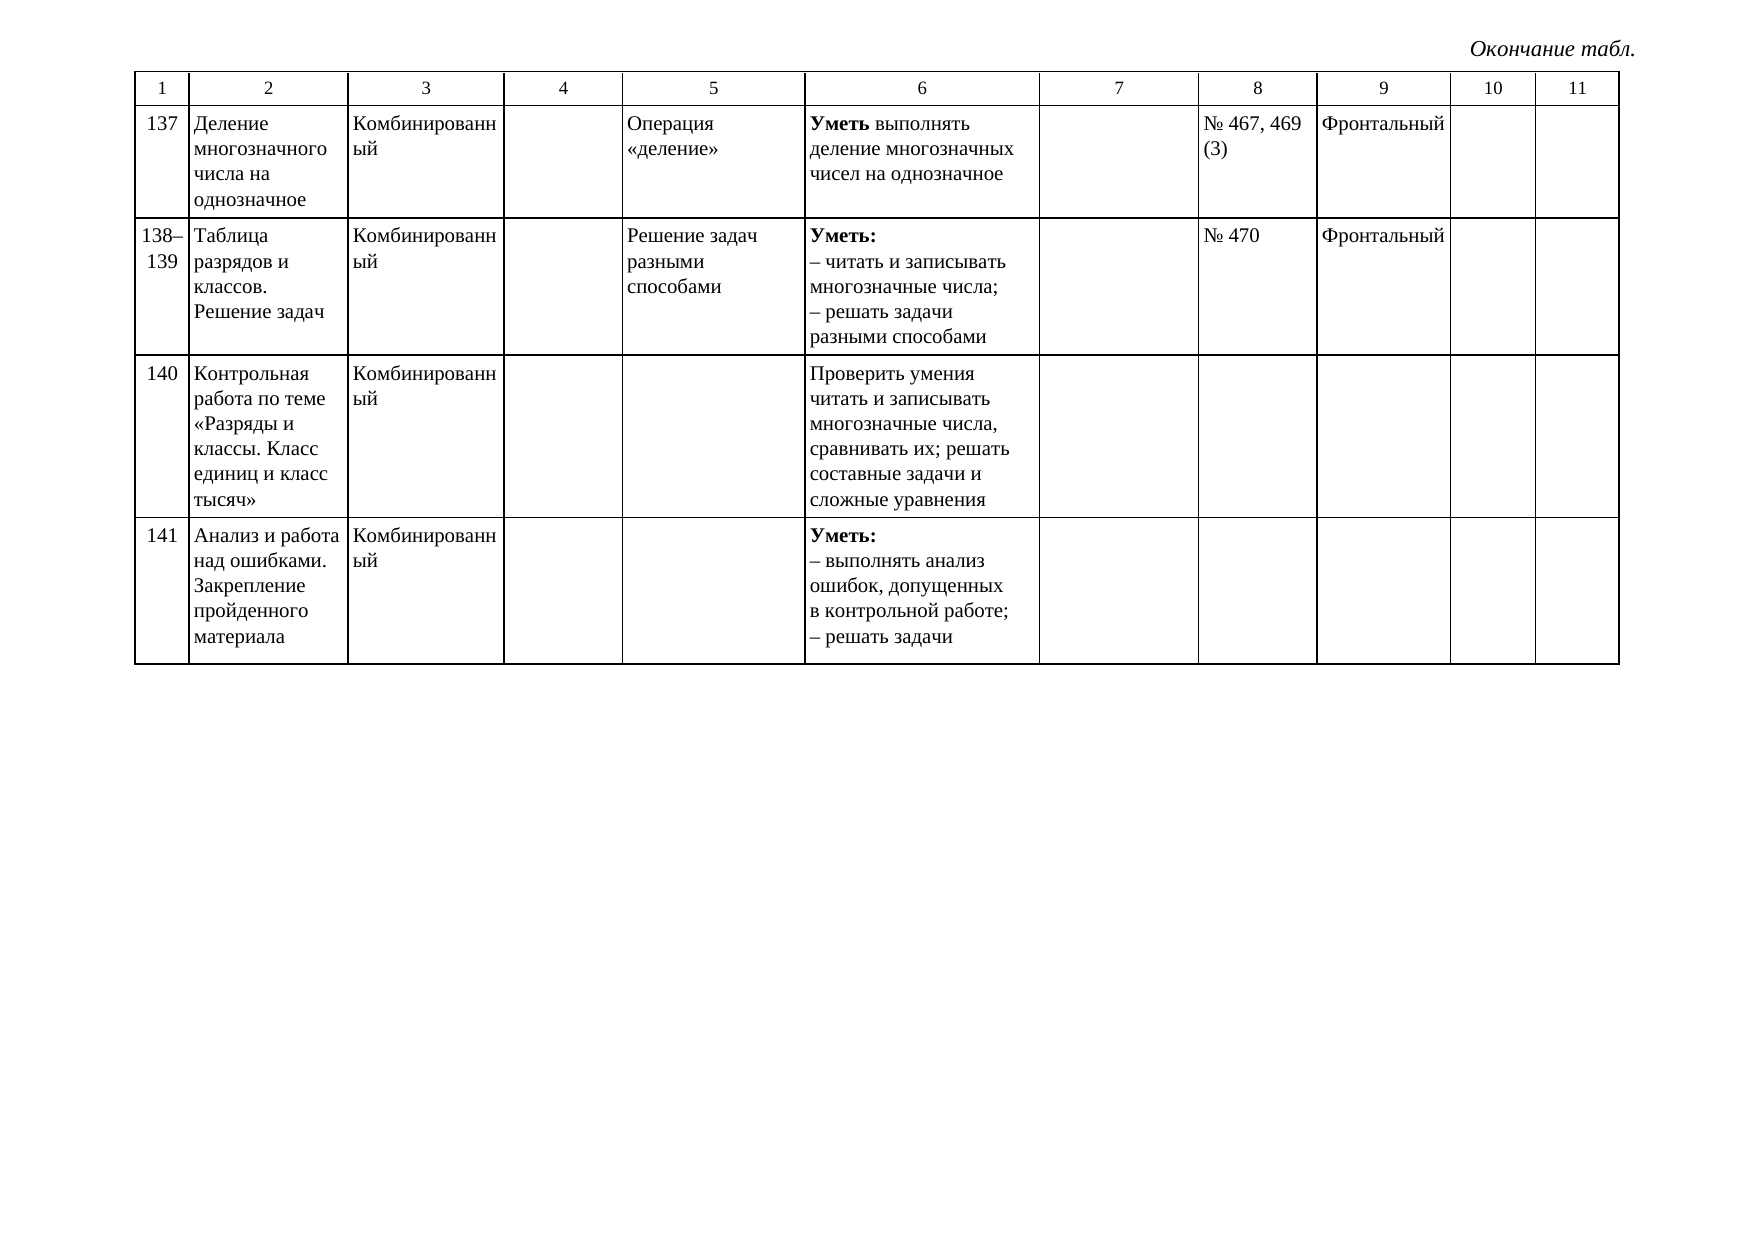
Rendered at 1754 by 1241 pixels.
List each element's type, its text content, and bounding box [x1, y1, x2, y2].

table_header 1 [136, 72, 189, 104]
table_cell [1040, 219, 1198, 354]
table_cell Операция «деление» [623, 106, 804, 217]
table_header 9 [1318, 72, 1450, 104]
table_cell [1199, 356, 1316, 516]
table_cell 138– 139 [136, 219, 188, 354]
table_cell Фронтальный [1318, 219, 1450, 354]
table_cell Контрольная работа по теме «Разряды и классы. Класс единиц и класс тысяч» [190, 356, 347, 516]
table_cell Таблица разрядов и классов. Решение задач [190, 219, 347, 354]
table_cell Комбинированный [349, 219, 503, 354]
table_header 11 [1536, 72, 1618, 104]
table_cell Деление многозначного числа на однозначное [190, 106, 347, 217]
table_cell Комбинированный [349, 356, 503, 516]
table_cell [623, 518, 804, 663]
table_cell 137 [136, 106, 188, 217]
table_cell Проверить умения читать и записывать многозначные числа, сравнивать их; решать составные задачи и сложные уравнения [806, 356, 1039, 516]
table_cell [1536, 106, 1618, 217]
table_cell [505, 518, 622, 663]
table_header 4 [505, 72, 622, 104]
table_cell [505, 219, 622, 354]
table_cell [1536, 356, 1618, 516]
table_cell [1318, 518, 1450, 663]
table_cell [1536, 219, 1618, 354]
table_header 5 [623, 72, 805, 104]
text Окончание табл. [118, 35, 1636, 62]
table_cell Уметь: – читать и записывать многозначные числа; – решать задачи разными способами [806, 219, 1039, 354]
table_cell Решение задач разными способами [623, 219, 804, 354]
table_cell [1451, 219, 1535, 354]
table_cell [1451, 106, 1535, 217]
table_cell [1536, 518, 1618, 663]
table_cell № 470 [1199, 219, 1316, 354]
table_header 3 [349, 72, 504, 104]
table_header 7 [1040, 72, 1198, 104]
table_cell [1451, 356, 1535, 516]
table_cell 140 [136, 356, 188, 516]
table_cell [1318, 356, 1450, 516]
table_cell [505, 356, 622, 516]
table_cell [505, 106, 622, 217]
table_cell [1199, 518, 1316, 663]
table_cell Фронтальный [1318, 106, 1450, 217]
table_cell [1040, 106, 1198, 217]
table_cell [1451, 518, 1535, 663]
table_cell Уметь: – выполнять анализ ошибок, допущенных в контрольной работе; – решать задачи [806, 518, 1039, 663]
table_cell [1040, 356, 1198, 516]
table_cell Комбинированный [349, 518, 503, 663]
table_header 6 [806, 72, 1039, 104]
table_cell [1040, 518, 1198, 663]
table_header 10 [1451, 72, 1535, 104]
table_cell [623, 356, 804, 516]
table_cell 141 [136, 518, 188, 663]
table_cell № 467, 469 (3) [1199, 106, 1316, 217]
table_cell Уметь выполнять деление многозначных чисел на однозначное [806, 106, 1039, 217]
table_cell Анализ и работа над ошибками. Закрепление пройденного материала [190, 518, 347, 663]
table_header 2 [190, 72, 348, 104]
table_cell Комбинированный [349, 106, 503, 217]
table_header 8 [1199, 72, 1317, 104]
